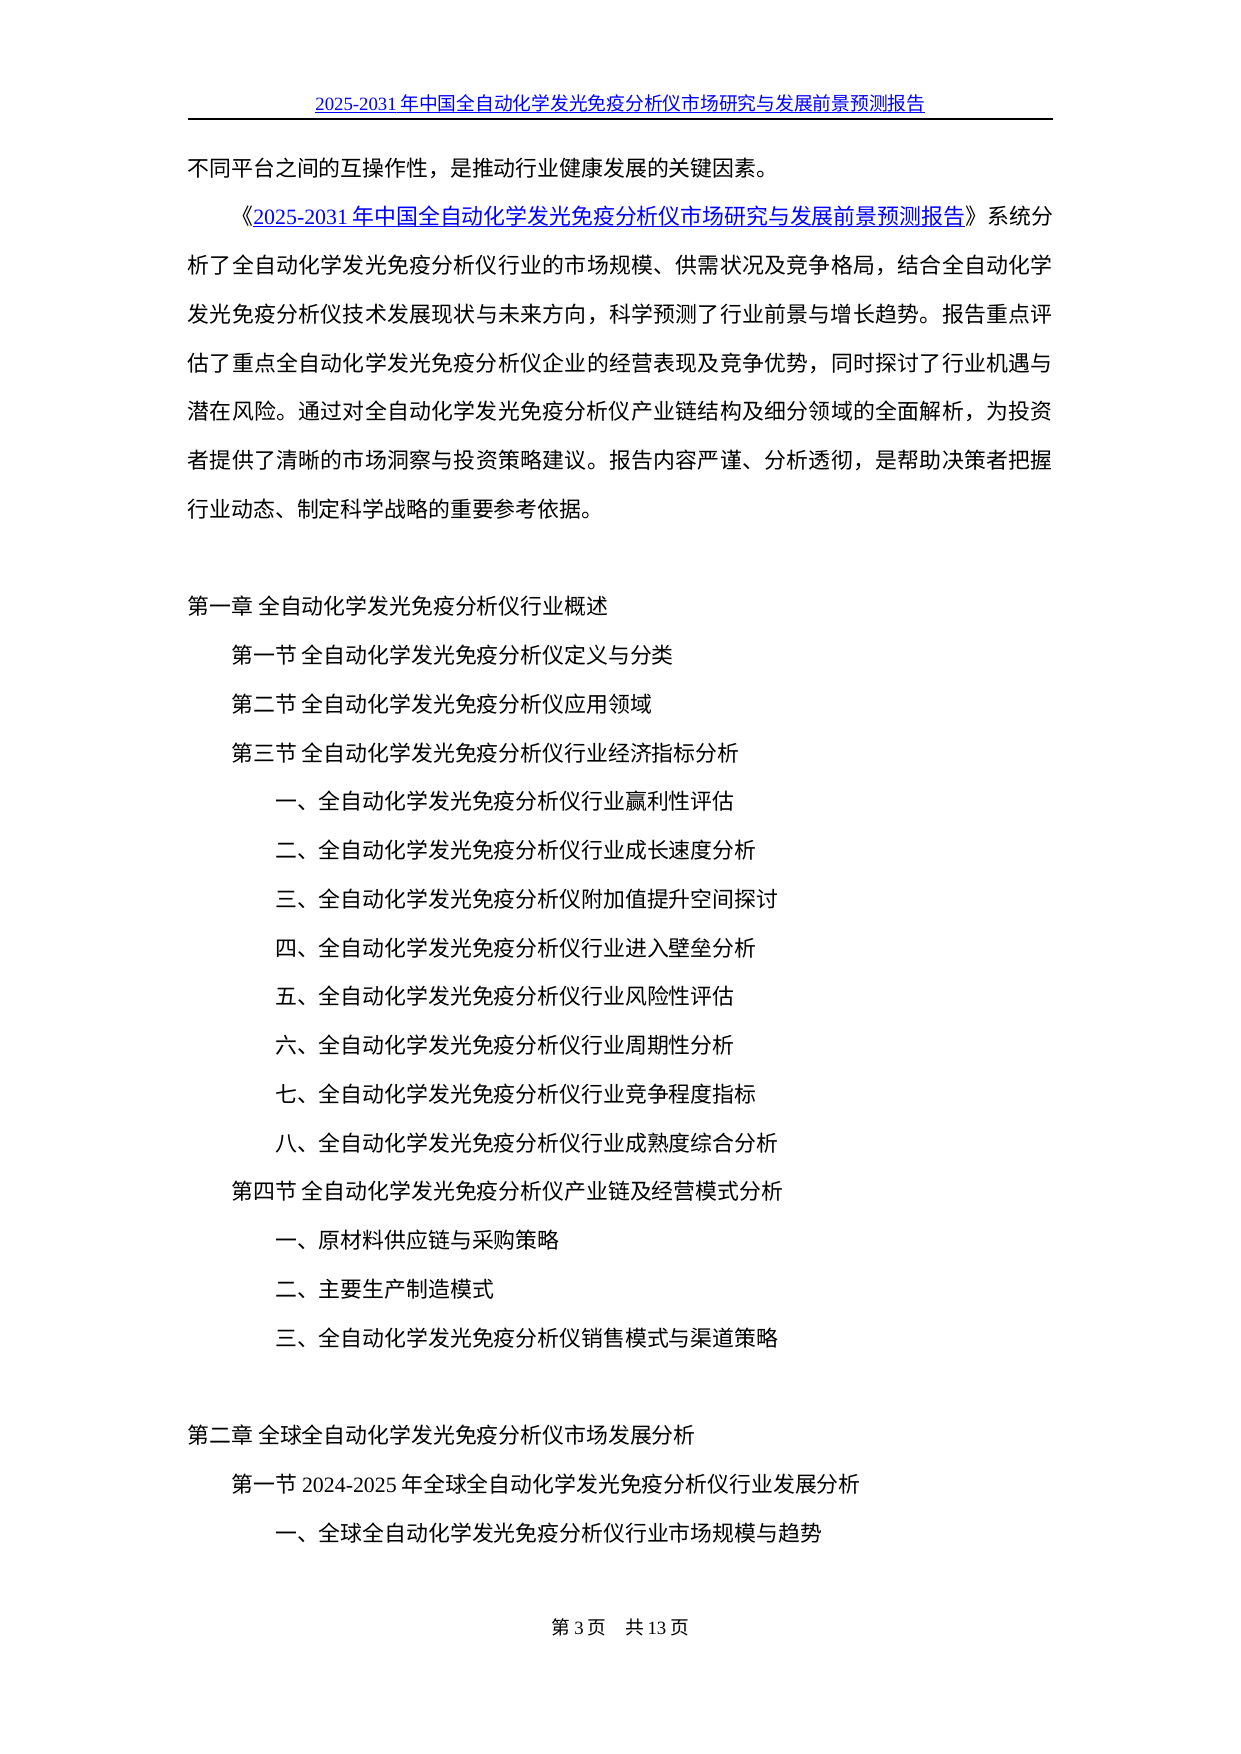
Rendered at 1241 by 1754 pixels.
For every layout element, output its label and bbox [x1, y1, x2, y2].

text [187, 150, 1053, 1548]
